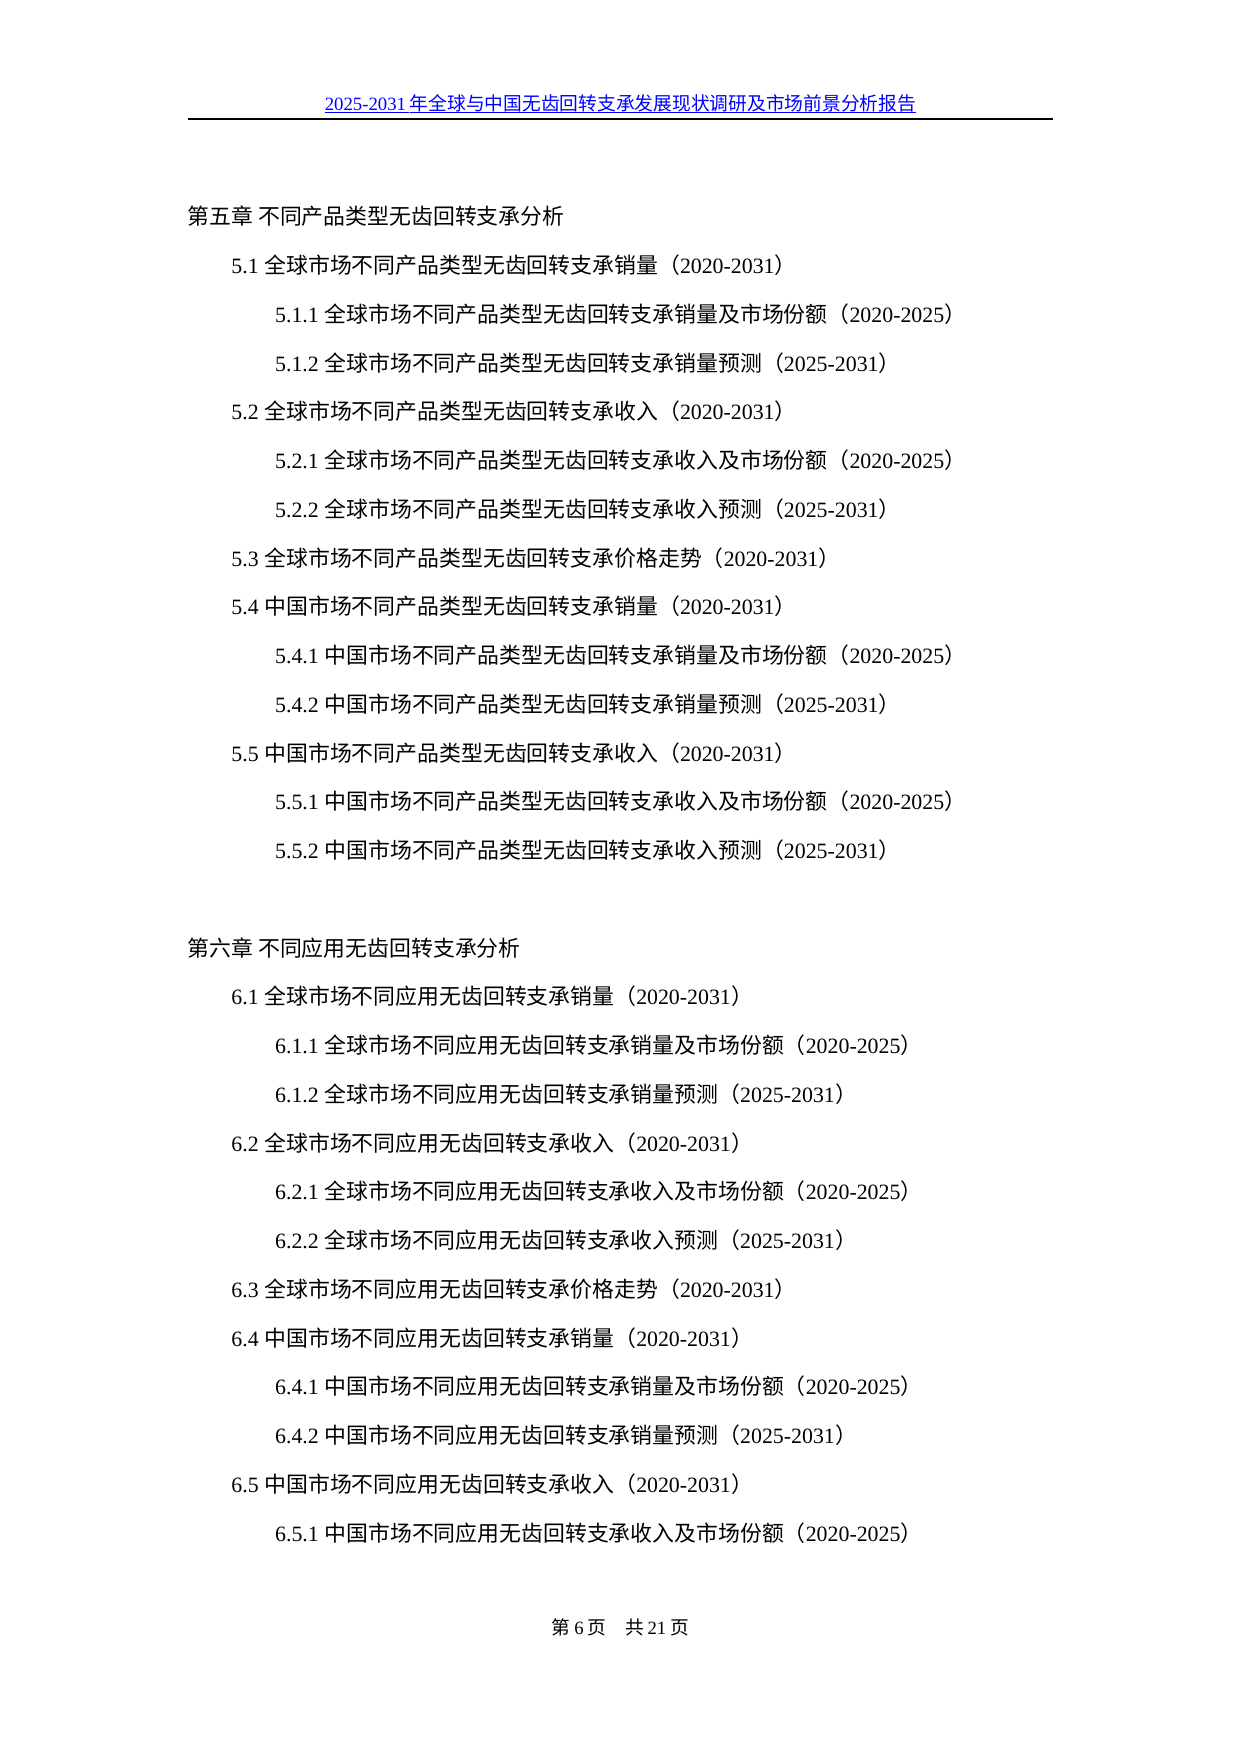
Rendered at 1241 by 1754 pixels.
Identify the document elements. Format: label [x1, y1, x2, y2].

text [187, 150, 1053, 1548]
